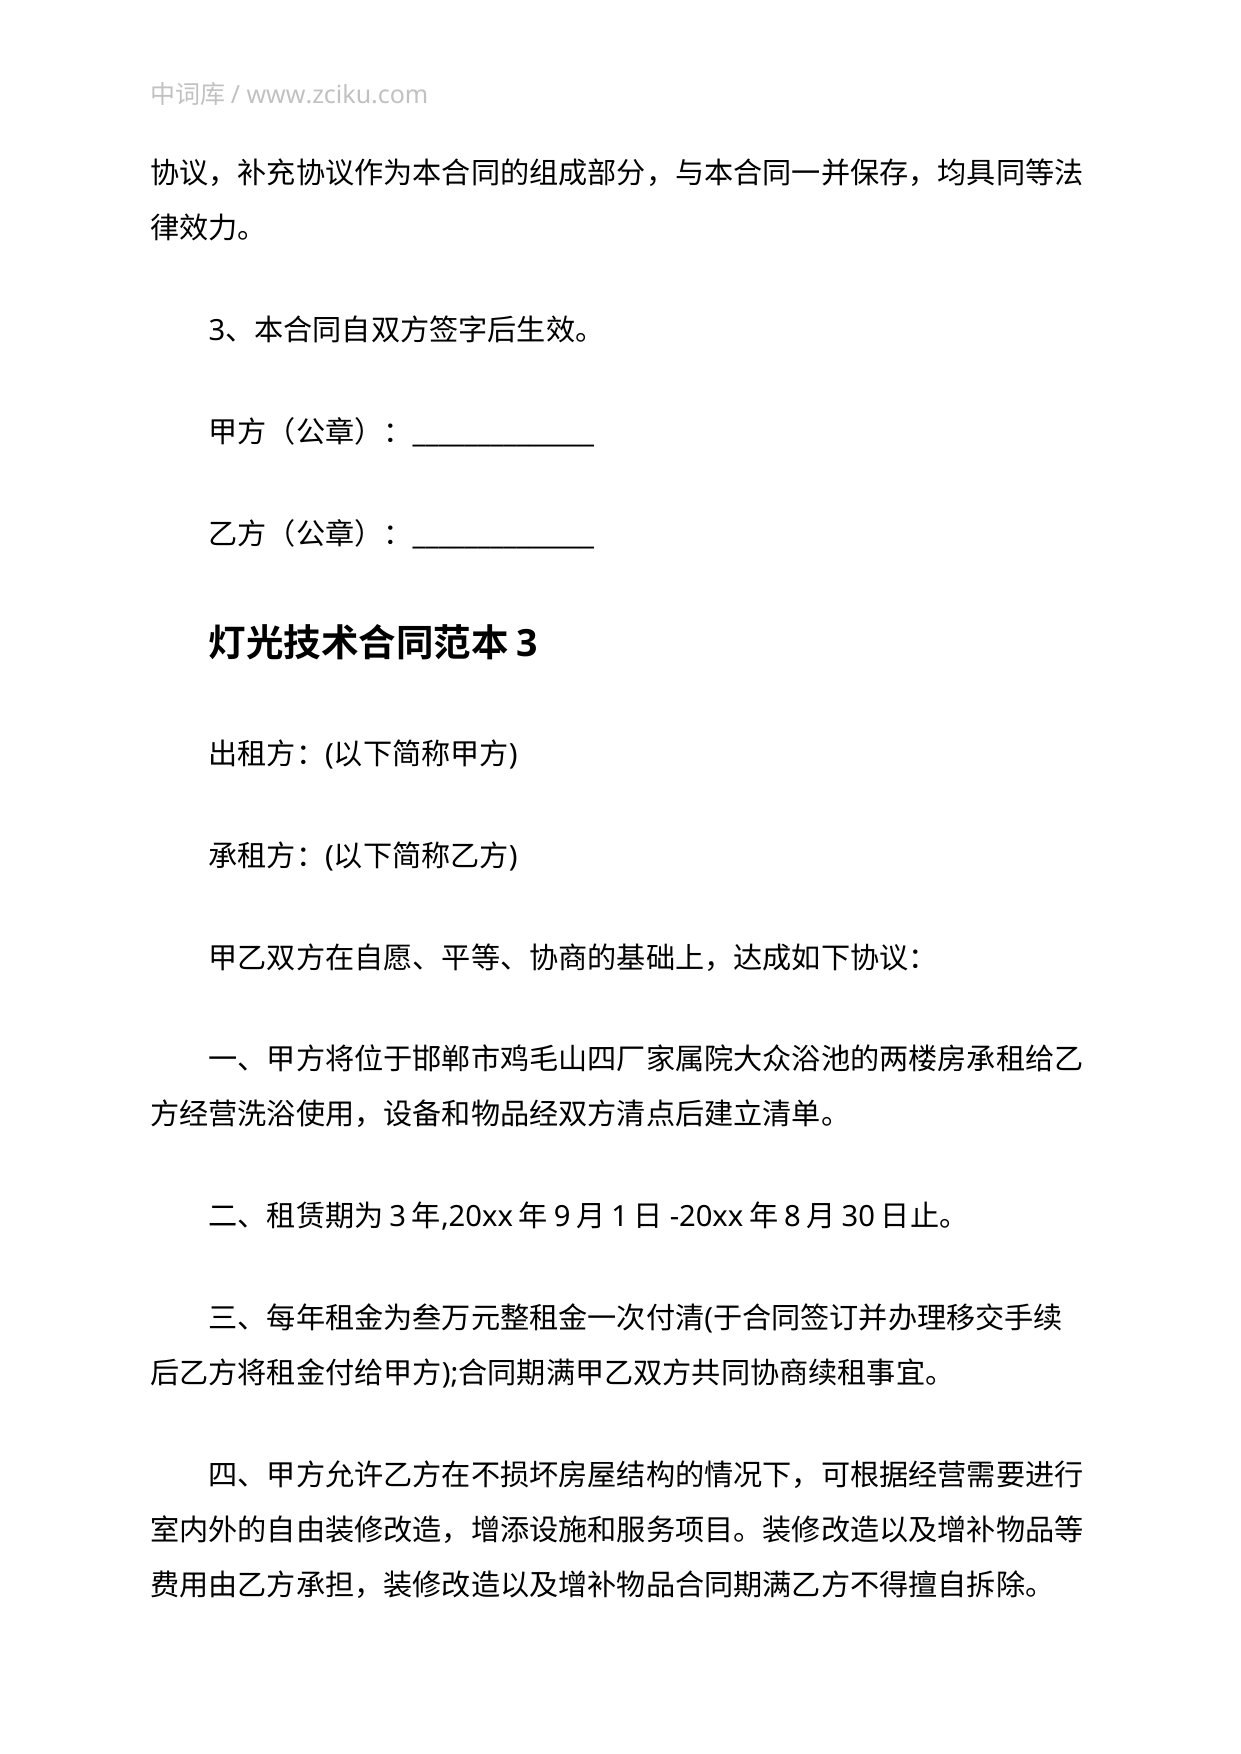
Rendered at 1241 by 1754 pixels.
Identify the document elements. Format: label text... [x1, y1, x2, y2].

text 三、每年租金为叁万元整租金一次付清(于合同签订并办理移交手续后乙方将租金付给甲方);合同期满甲乙双方共同协商续租事宜。 [150, 1294, 1090, 1392]
text 乙方（公章）：______________ [150, 511, 1090, 553]
text 承租方：(以下简称乙方) [150, 832, 1090, 874]
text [150, 150, 1090, 247]
text 甲方（公章）：______________ [150, 409, 1090, 451]
text 灯光技术合同范本3 [150, 613, 1090, 667]
text 甲乙双方在自愿、平等、协商的基础上，达成如下协议： [150, 934, 1090, 976]
text 四、甲方允许乙方在不损坏房屋结构的情况下，可根据经营需要进行室内外的自由装修改造，增添设施和服务项目。装修改造以及增补物品等费用由乙方承担，装修改造以及增补物品合同期满乙方不得擅自拆除。 [150, 1452, 1090, 1604]
text 出租方：(以下简称甲方) [150, 730, 1090, 773]
text 二、租赁期为3年,20xx年9月1日 -20xx年8月30日止。 [150, 1193, 1090, 1235]
text 一、甲方将位于邯郸市鸡毛山四厂家属院大众浴池的两楼房承租给乙方经营洗浴使用，设备和物品经双方清点后建立清单。 [150, 1036, 1090, 1133]
text 3、本合同自双方签字后生效。 [150, 307, 1090, 349]
